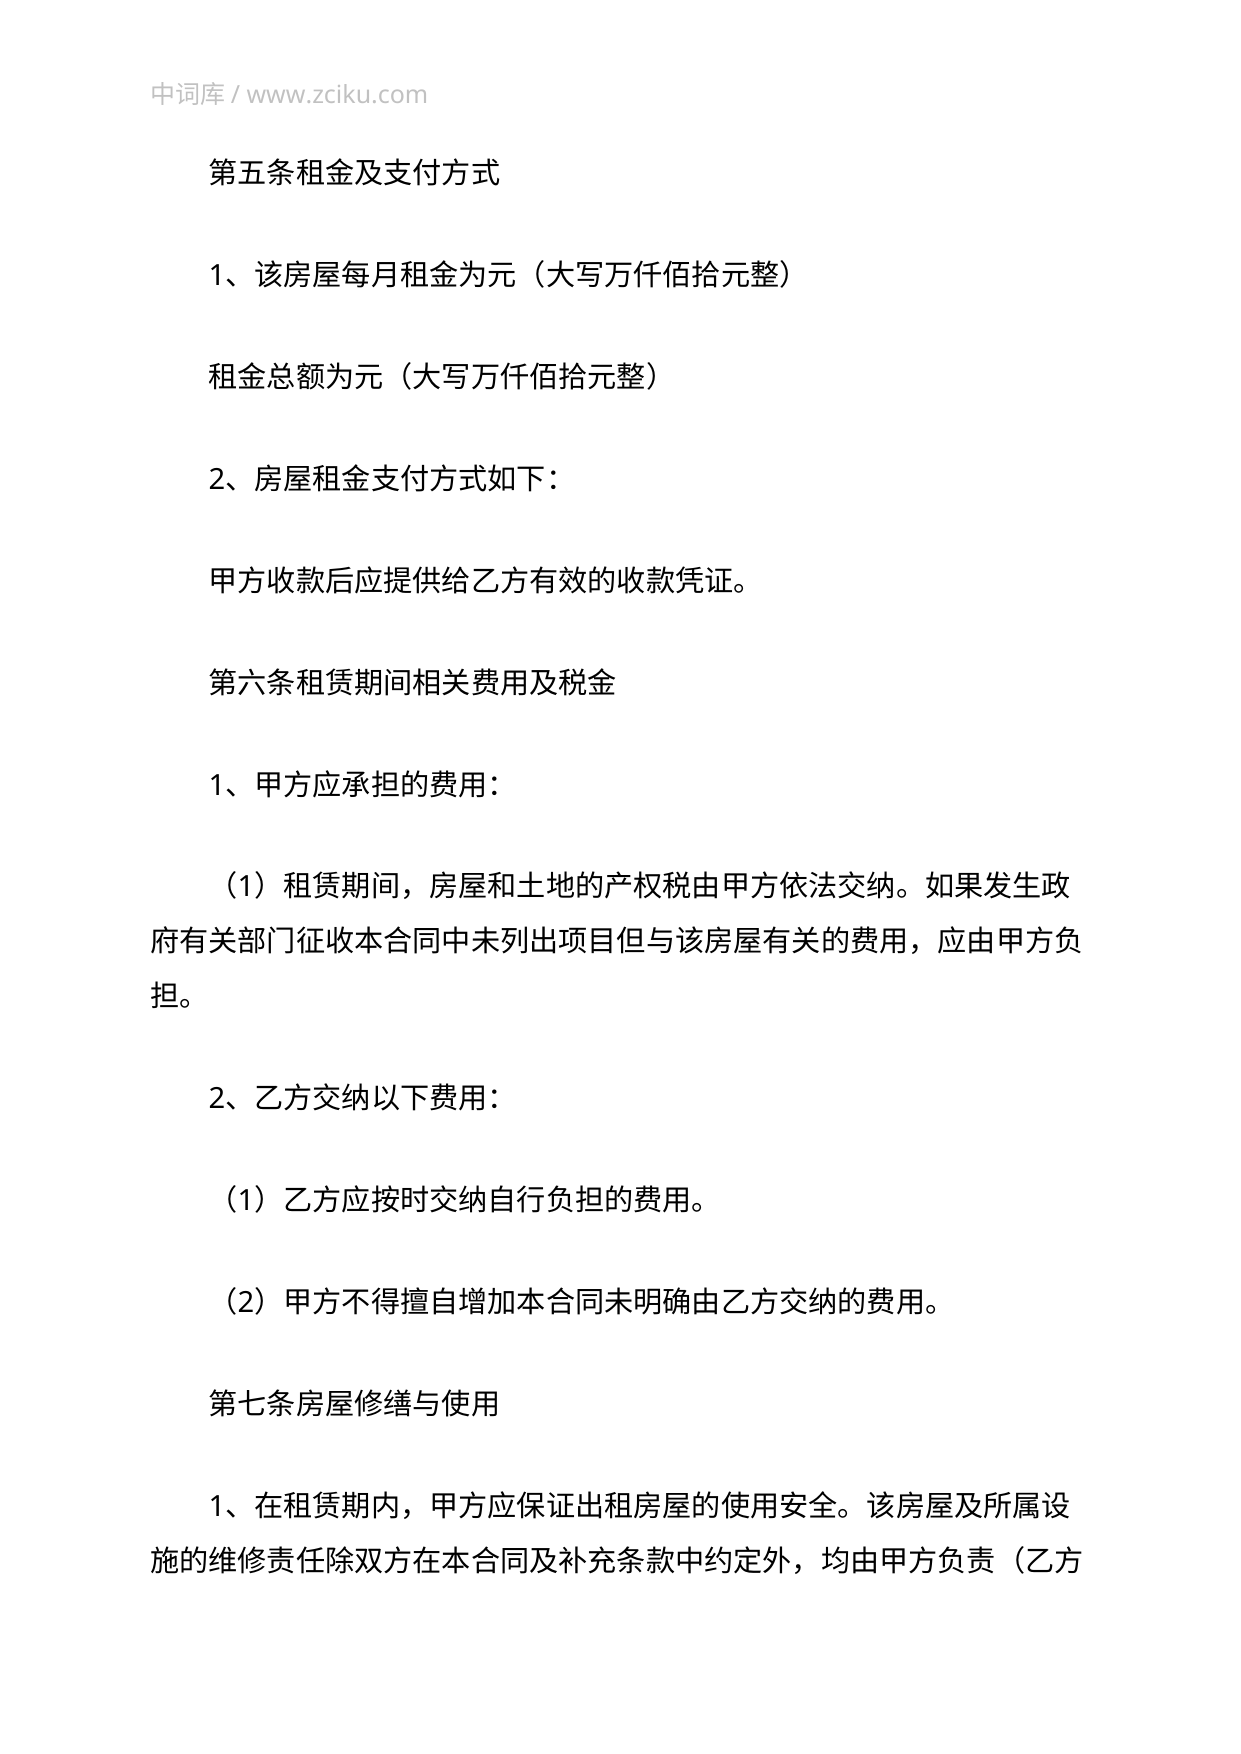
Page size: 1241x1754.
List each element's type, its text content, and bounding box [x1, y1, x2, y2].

text 第七条房屋修缮与使用 [150, 1381, 1090, 1423]
text 1、该房屋每月租金为元（大写万仟佰拾元整） [150, 252, 1090, 294]
text 租金总额为元（大写万仟佰拾元整） [150, 354, 1090, 396]
text 2、乙方交纳以下费用： [150, 1075, 1090, 1117]
text 第六条租赁期间相关费用及税金 [150, 659, 1090, 702]
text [150, 1482, 1090, 1580]
text 2、房屋租金支付方式如下： [150, 456, 1090, 498]
text 第五条租金及支付方式 [150, 150, 1090, 192]
text 甲方收款后应提供给乙方有效的收款凭证。 [150, 557, 1090, 600]
text 1、甲方应承担的费用： [150, 761, 1090, 803]
text （1）租赁期间，房屋和土地的产权税由甲方依法交纳。如果发生政府有关部门征收本合同中未列出项目但与该房屋有关的费用，应由甲方负担。 [150, 863, 1090, 1015]
text （1）乙方应按时交纳自行负担的费用。 [150, 1177, 1090, 1219]
text （2）甲方不得擅自增加本合同未明确由乙方交纳的费用。 [150, 1279, 1090, 1321]
